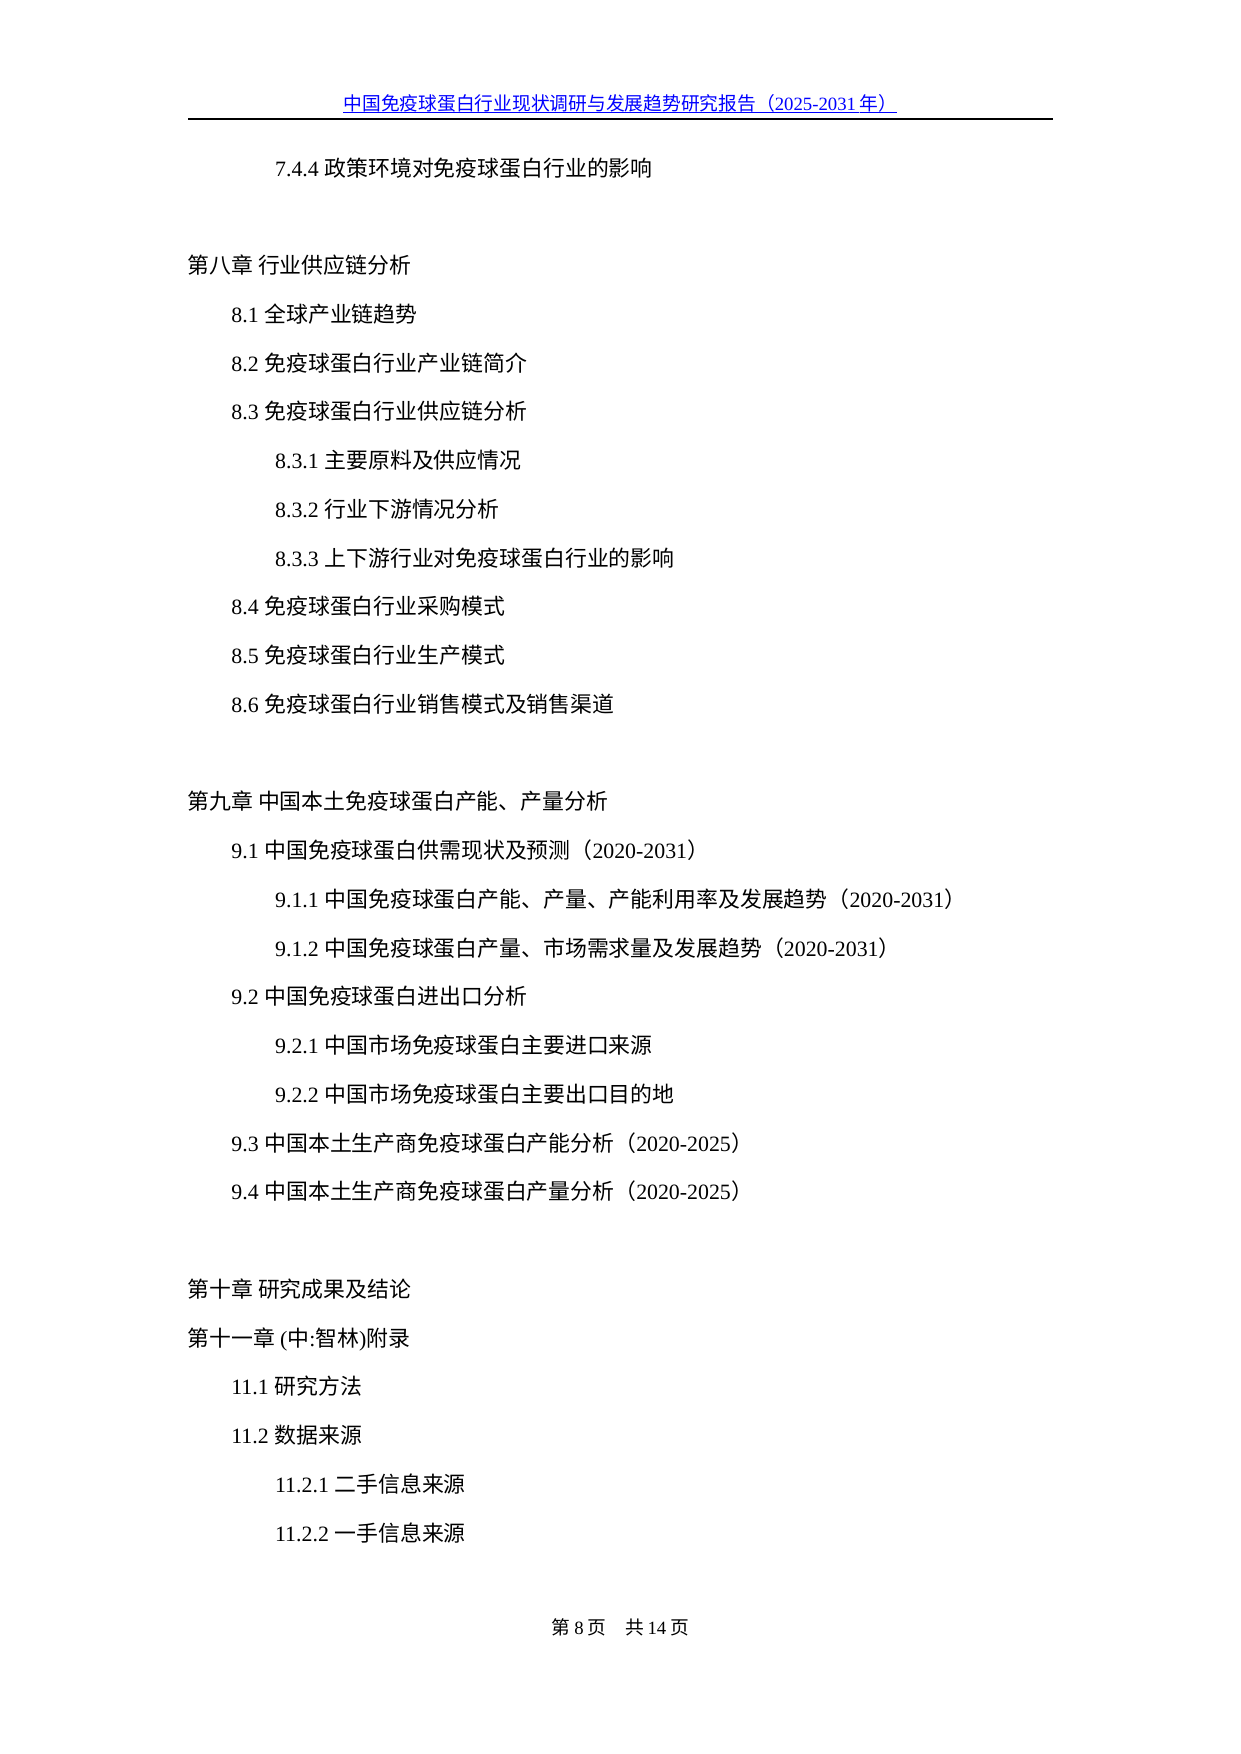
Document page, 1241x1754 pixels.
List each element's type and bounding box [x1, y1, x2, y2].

text [187, 150, 1053, 1548]
